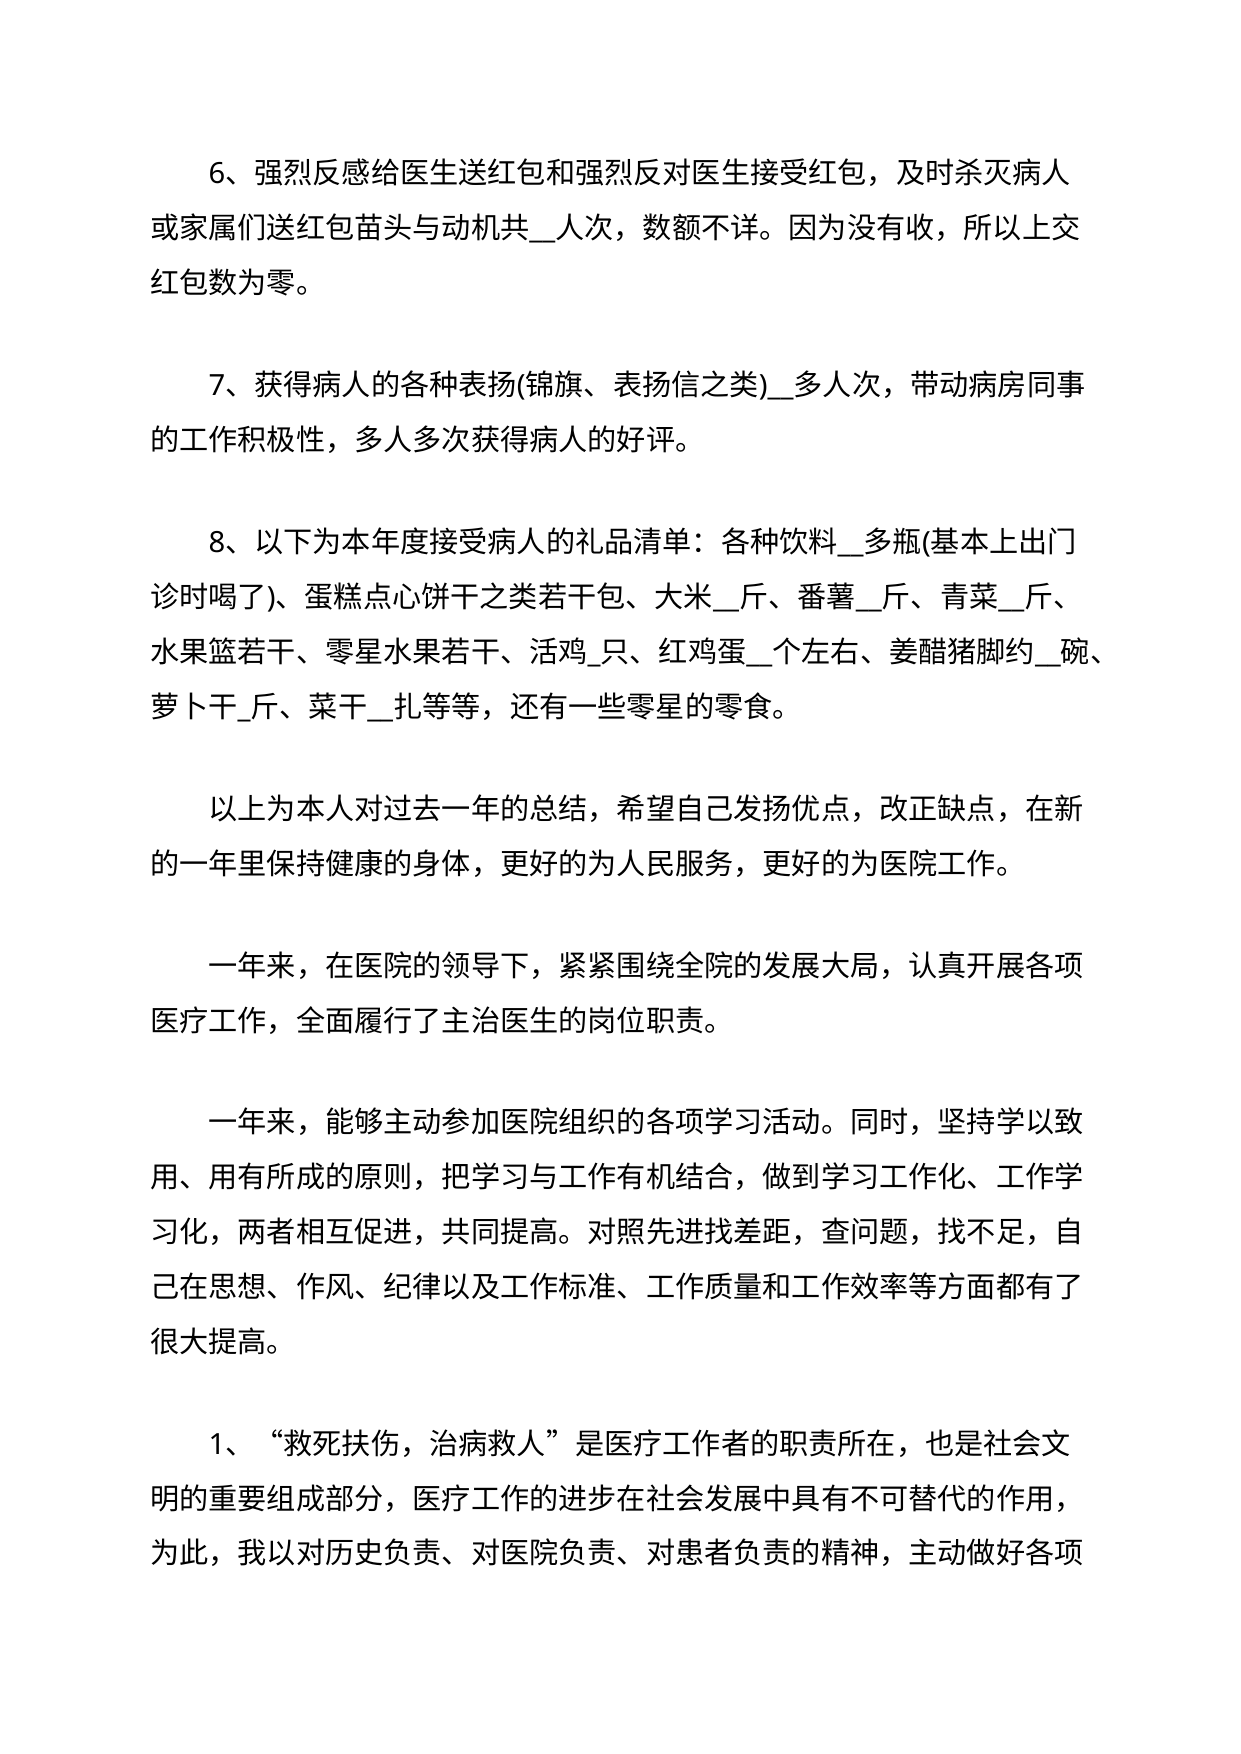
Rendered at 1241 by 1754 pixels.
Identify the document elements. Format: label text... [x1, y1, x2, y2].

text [150, 1420, 1090, 1572]
text 6、强烈反感给医生送红包和强烈反对医生接受红包，及时杀灭病人或家属们送红包苗头与动机共__人次，数额不详。因为没有收，所以上交红包数为零。 [150, 150, 1090, 302]
text 一年来，在医院的领导下，紧紧围绕全院的发展大局，认真开展各项医疗工作，全面履行了主治医生的岗位职责。 [150, 942, 1090, 1039]
text 以上为本人对过去一年的总结，希望自己发扬优点，改正缺点，在新的一年里保持健康的身体，更好的为人民服务，更好的为医院工作。 [150, 786, 1090, 883]
text 一年来，能够主动参加医院组织的各项学习活动。同时，坚持学以致用、用有所成的原则，把学习与工作有机结合，做到学习工作化、工作学习化，两者相互促进，共同提高。对照先进找差距，查问题，找不足，自己在思想、作风、纪律以及工作标准、工作质量和工作效率等方面都有了很大提高。 [150, 1099, 1090, 1361]
text 8、以下为本年度接受病人的礼品清单：各种饮料__多瓶(基本上出门诊时喝了)、蛋糕点心饼干之类若干包、大米__斤、番薯__斤、青菜__斤、水果篮若干、零星水果若干、活鸡_只、红鸡蛋__个左右、姜醋猪脚约__碗、萝卜干_斤、菜干__扎等等，还有一些零星的零食。 [150, 518, 1090, 726]
text 7、获得病人的各种表扬(锦旗、表扬信之类)__多人次，带动病房同事的工作积极性，多人多次获得病人的好评。 [150, 362, 1090, 459]
